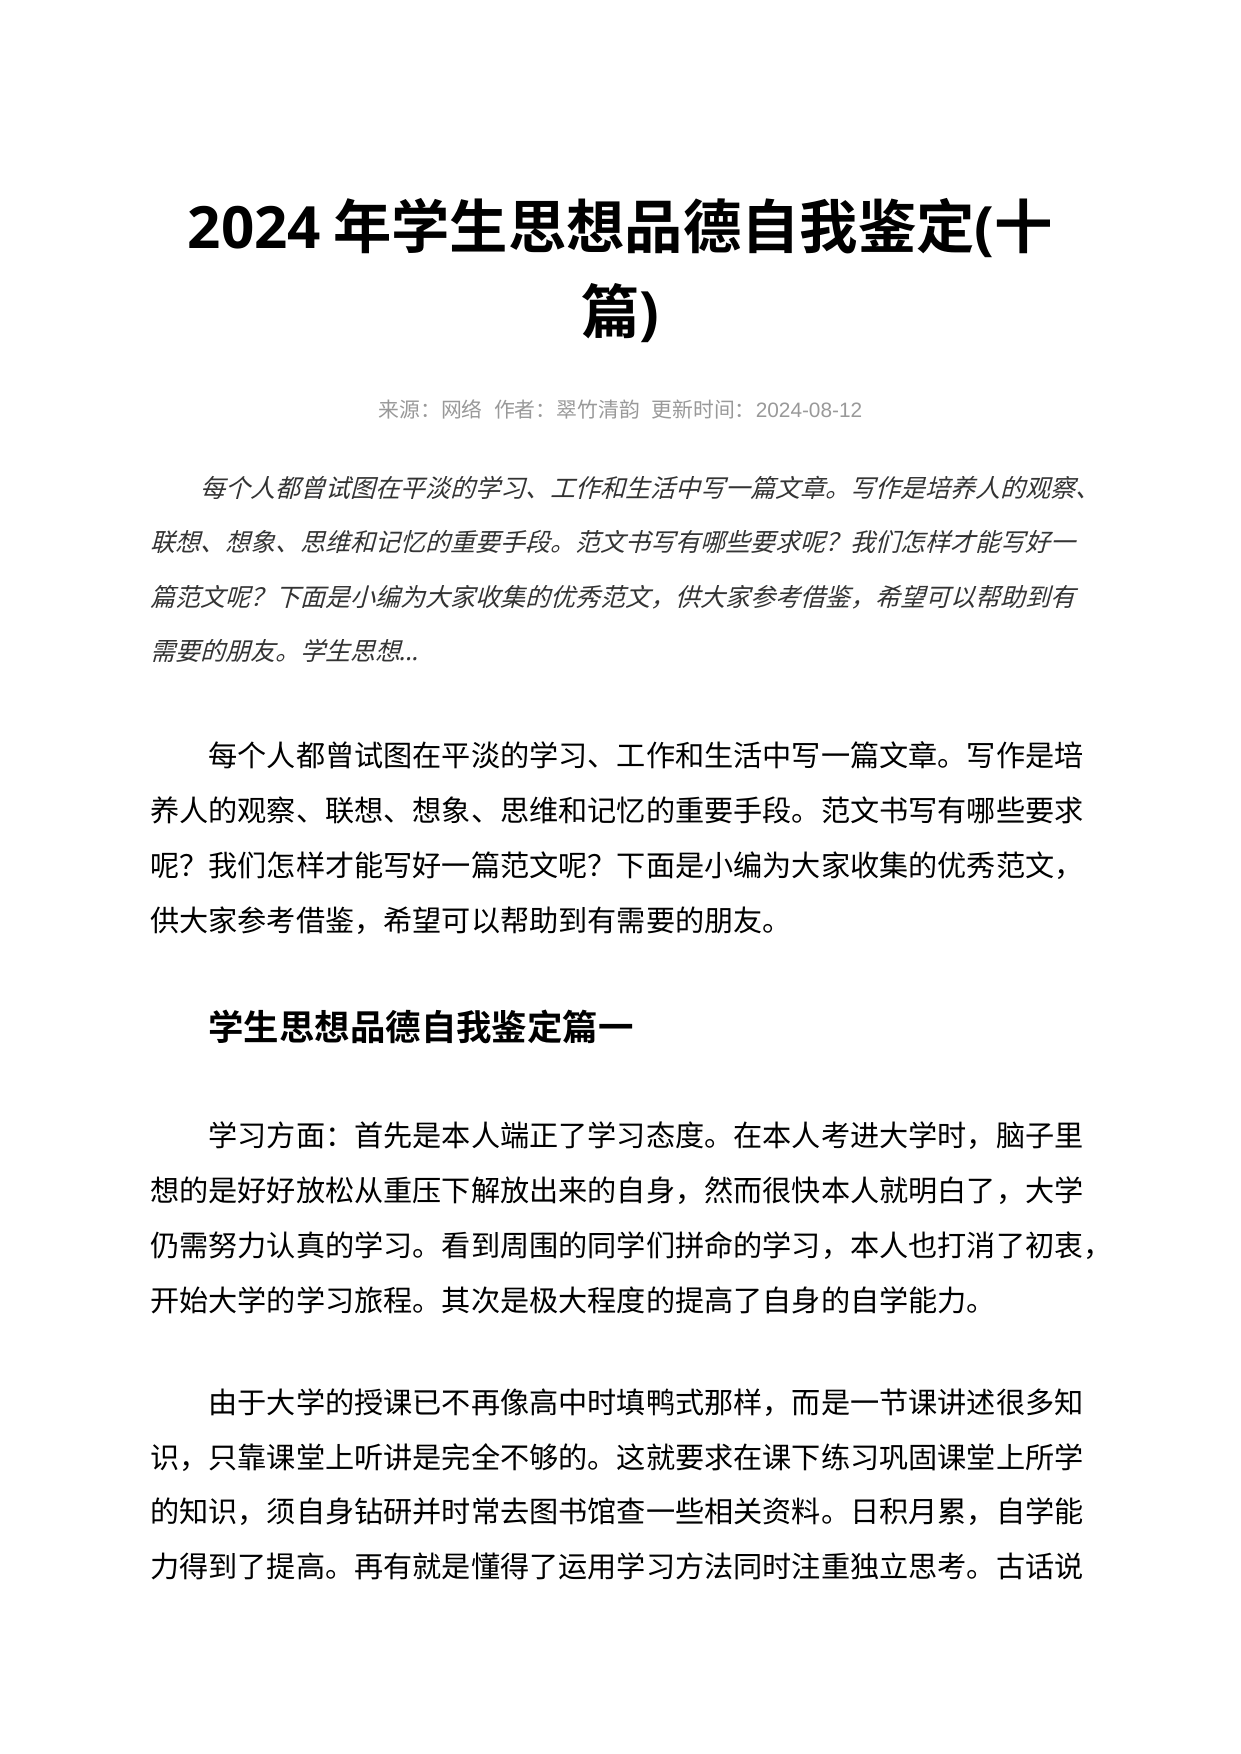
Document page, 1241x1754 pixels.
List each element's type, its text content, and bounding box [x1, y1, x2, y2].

text 来源：网络 作者：翠竹清韵 更新时间：2024-08-12 [150, 398, 1090, 422]
subtitle 2024年学生思想品德自我鉴定(十篇) [150, 181, 1090, 351]
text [150, 1379, 1090, 1586]
text 每个人都曾试图在平淡的学习、工作和生活中写一篇文章。写作是培养人的观察、联想、想象、思维和记忆的重要手段。范文书写有哪些要求呢？我们怎样才能写好一篇范文呢？下面是小编为大家收集的优秀范文，供大家参考借鉴，希望可以帮助到有需要的朋友。学生思想... [150, 468, 1090, 668]
text 学习方面：首先是本人端正了学习态度。在本人考进大学时，脑子里想的是好好放松从重压下解放出来的自身，然而很快本人就明白了，大学仍需努力认真的学习。看到周围的同学们拼命的学习，本人也打消了初衷，开始大学的学习旅程。其次是极大程度的提高了自身的自学能力。 [150, 1113, 1090, 1320]
text 每个人都曾试图在平淡的学习、工作和生活中写一篇文章。写作是培养人的观察、联想、想象、思维和记忆的重要手段。范文书写有哪些要求呢？我们怎样才能写好一篇范文呢？下面是小编为大家收集的优秀范文，供大家参考借鉴，希望可以帮助到有需要的朋友。 [150, 733, 1090, 940]
text 学生思想品德自我鉴定篇一 [150, 999, 1090, 1051]
